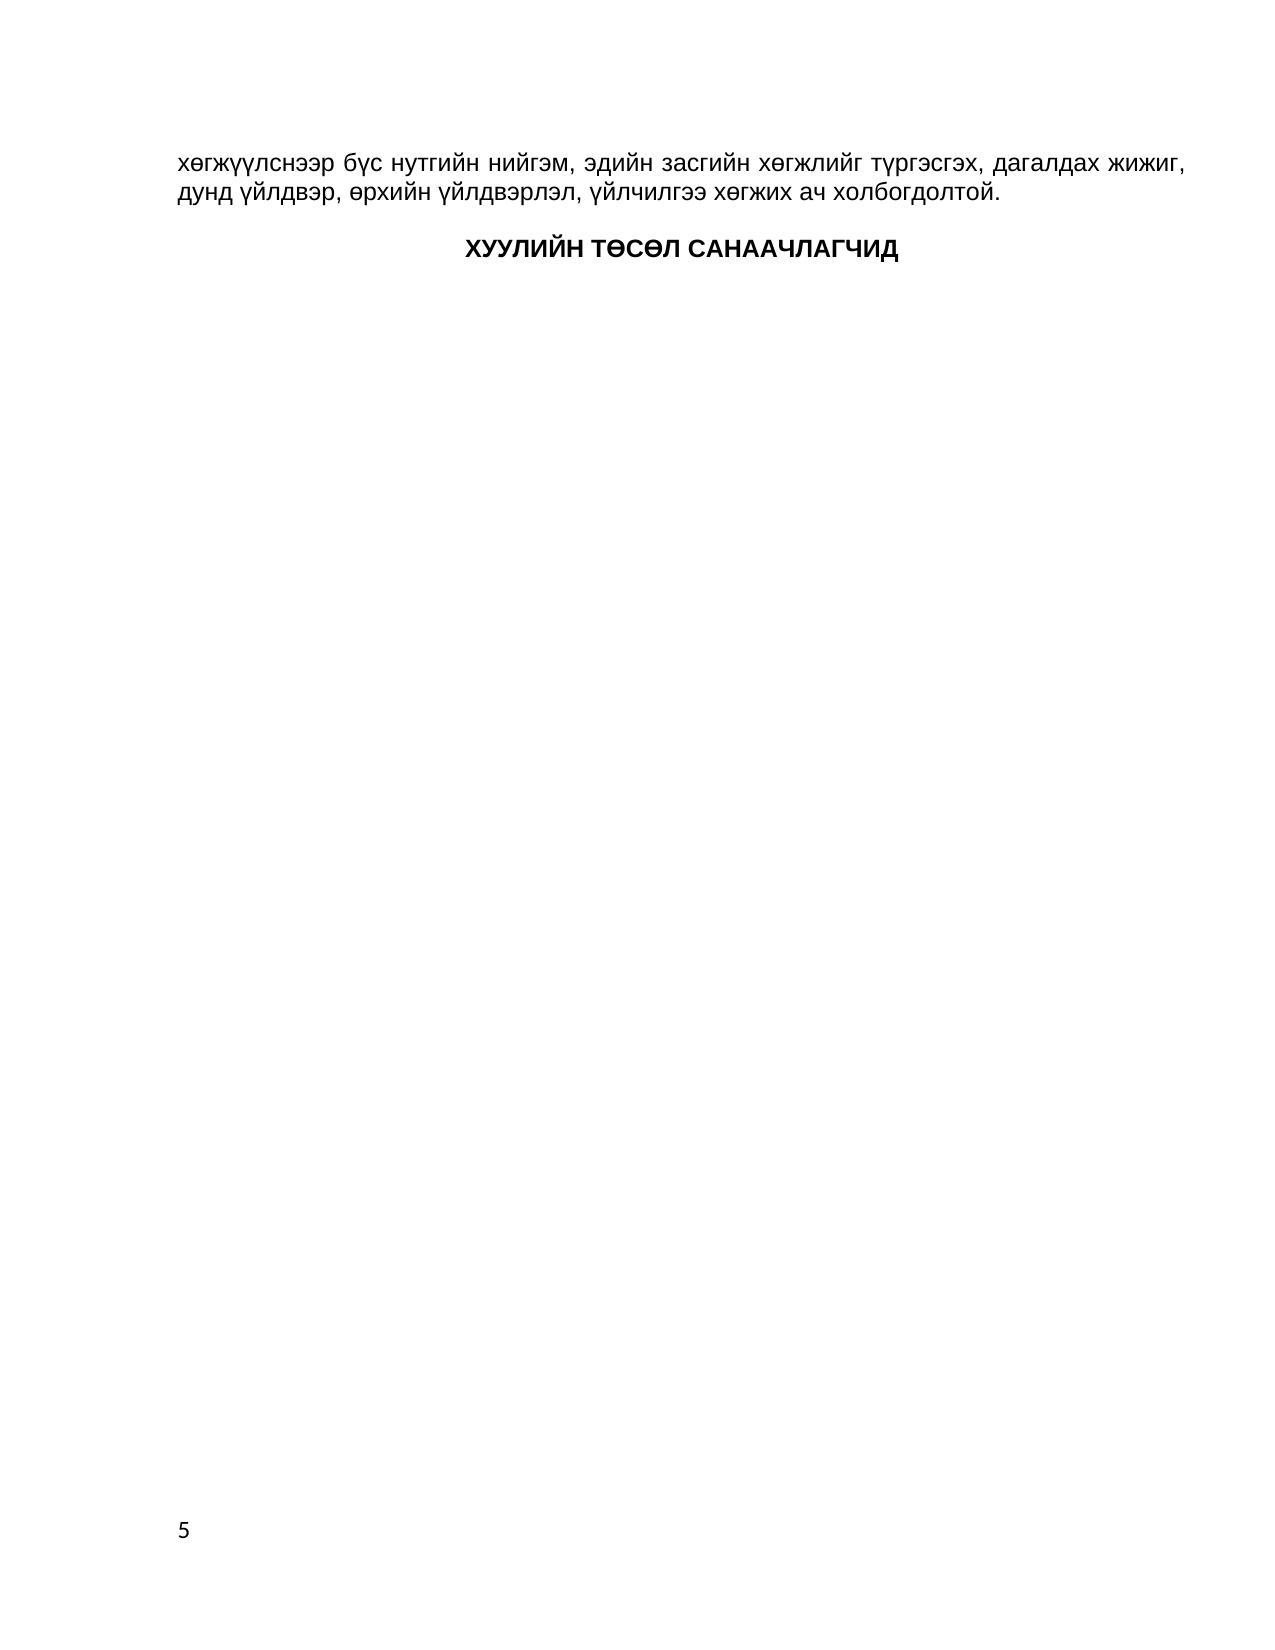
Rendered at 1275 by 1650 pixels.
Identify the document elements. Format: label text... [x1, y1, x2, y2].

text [177, 148, 1186, 205]
text ХУУЛИЙН ТӨСӨЛ САНААЧЛАГЧИД [177, 234, 1186, 263]
